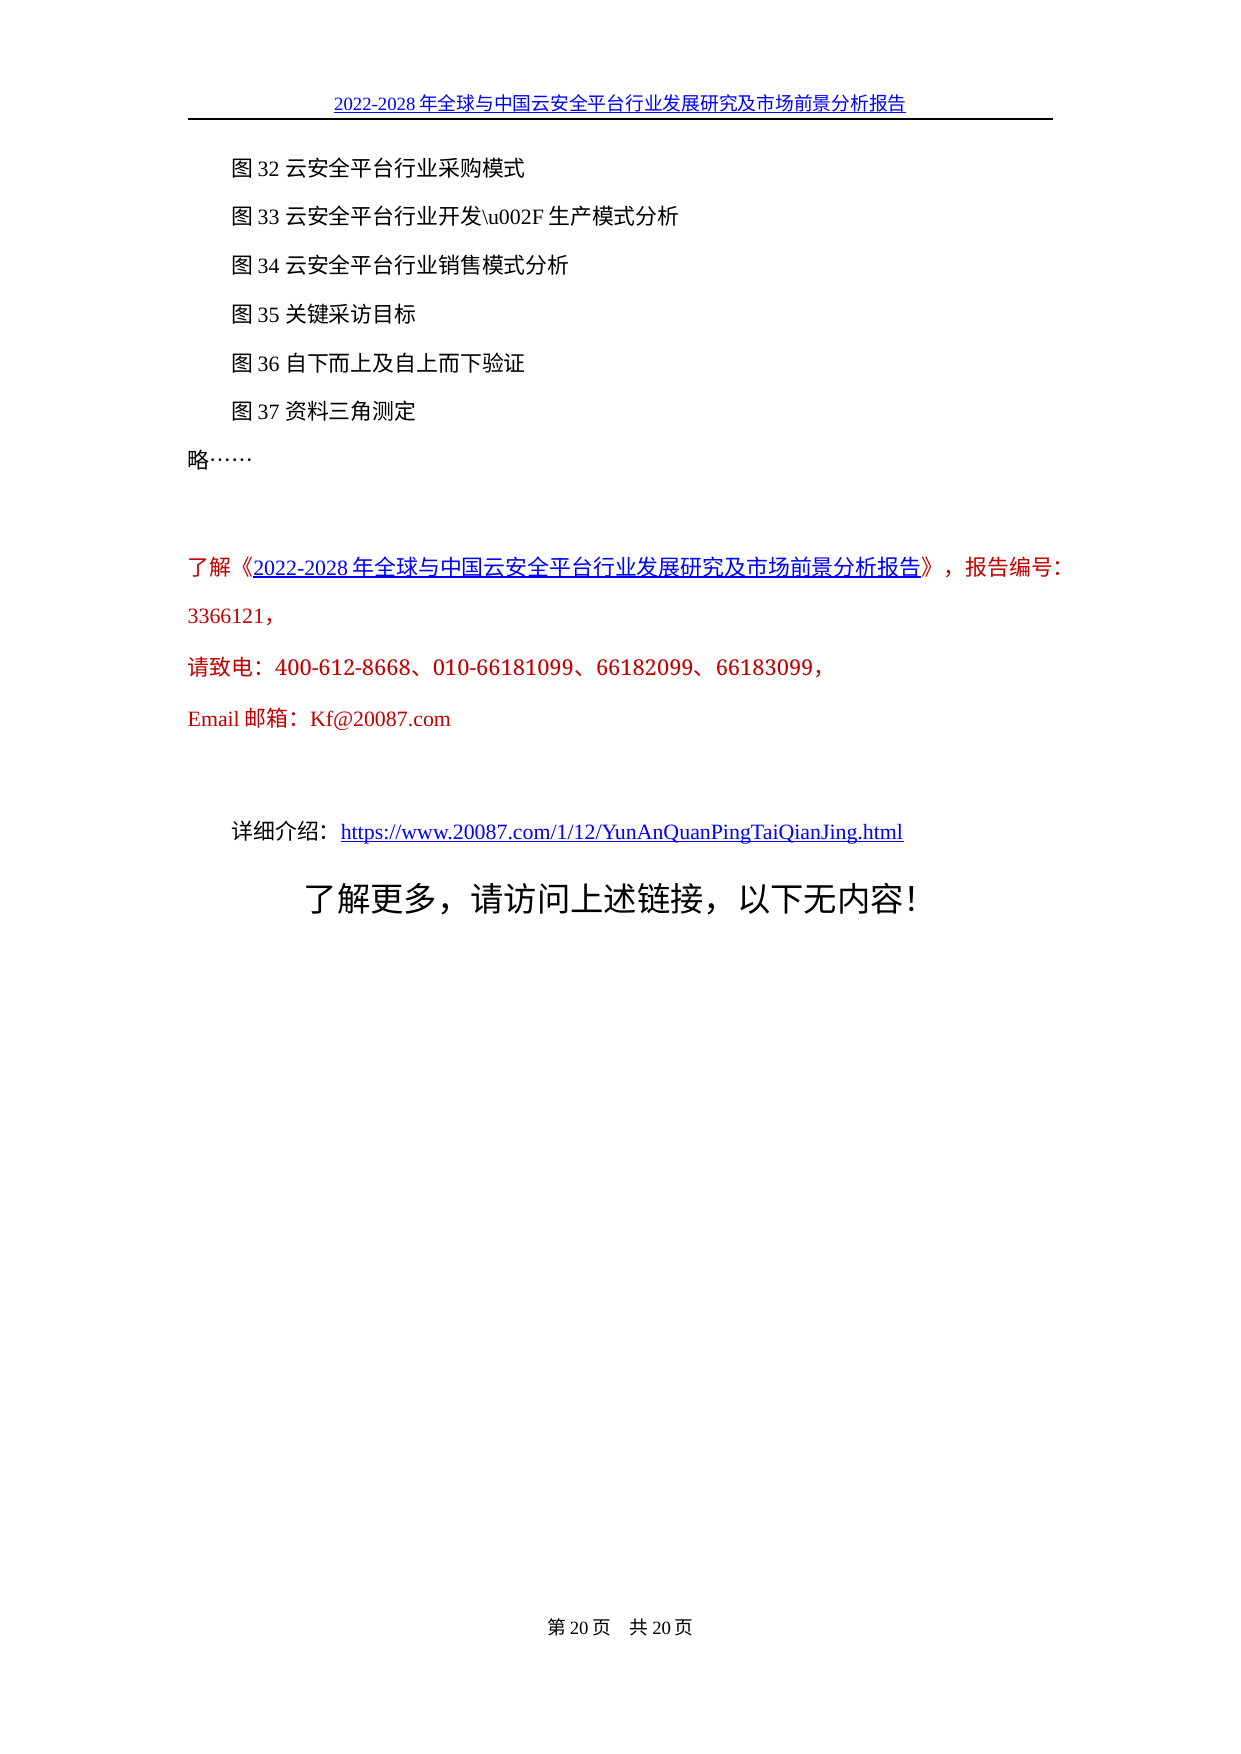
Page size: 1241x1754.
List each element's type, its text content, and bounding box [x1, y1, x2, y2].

text 详细介绍：https://www.20087.com/1/12/YunAnQuanPingTaiQianJing.html [187, 814, 1053, 846]
text Email邮箱：Kf@20087.com [187, 701, 1053, 733]
text 请致电：400-612-8668、010-66181099、66182099、66183099， [187, 649, 1053, 682]
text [187, 150, 1053, 475]
title 了解更多，请访问上述链接，以下无内容！ [187, 864, 1053, 929]
text 了解《2022-2028年全球与中国云安全平台行业发展研究及市场前景分析报告》，报告编号：3366121， [187, 549, 1053, 630]
